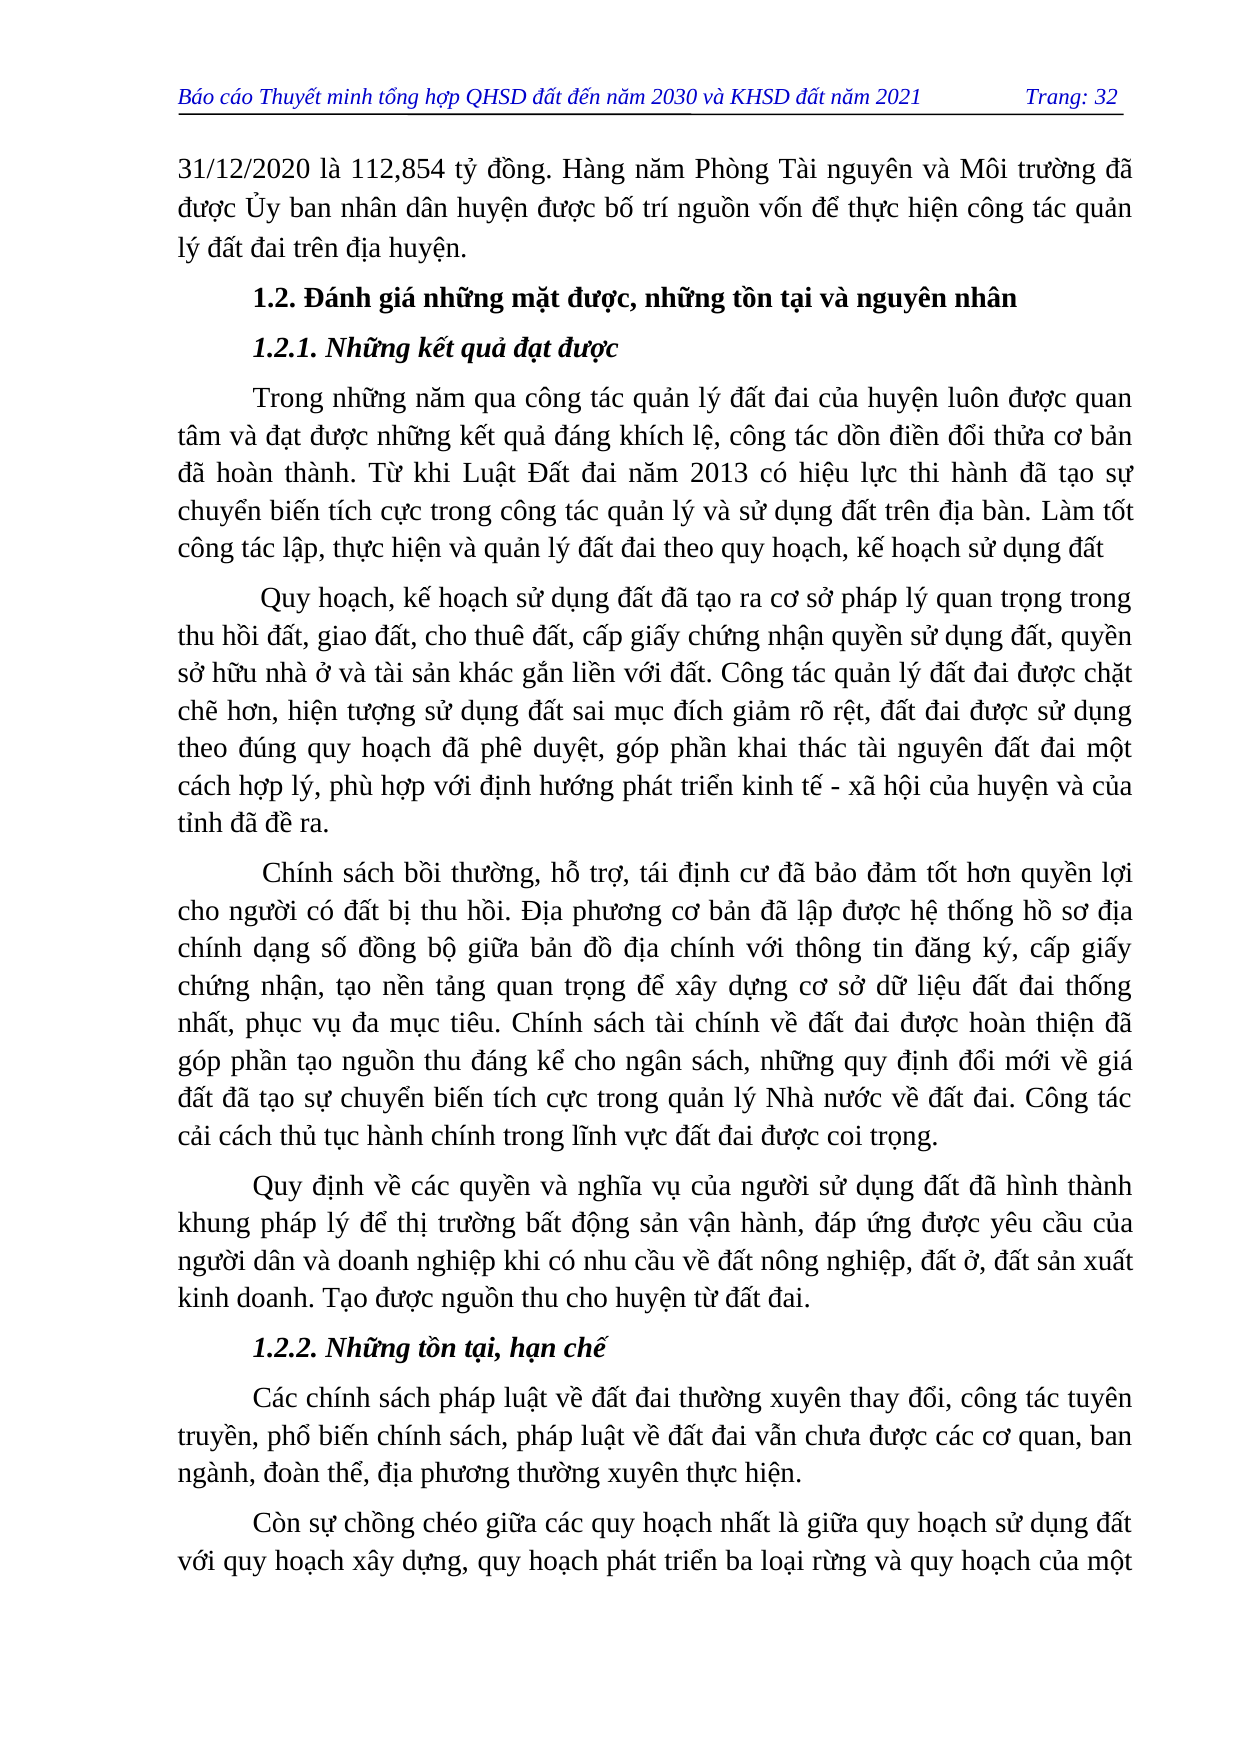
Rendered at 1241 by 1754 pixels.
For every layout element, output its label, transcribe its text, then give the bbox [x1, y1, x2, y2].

text Quy hoạch, kế hoạch sử dụng đất đã tạo ra cơ sở pháp lý quan trọng trong thu hồi đất, giao đất, cho thuê đất, cấp giấy chứng nhận quyền sử dụng đất, quyền sở hữu nhà ở và tài sản khác gắn liền với đất. Công tác quản lý đất đai được chặt chẽ hơn, hiện tượng sử dụng đất sai mục đích giảm rõ rệt, đất đai được sử dụng theo đúng quy hoạch đã phê duyệt, góp phần khai thác tài nguyên đất đai một cách hợp lý, phù hợp với định hướng phát triển kinh tế - xã hội của huyện và của tỉnh đã đề ra. [177, 578, 1134, 840]
text 1.2.1. Những kết quả đạt được [177, 328, 1134, 365]
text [177, 1503, 1134, 1578]
text Các chính sách pháp luật về đất đai thường xuyên thay đổi, công tác tuyên truyền, phổ biến chính sách, pháp luật về đất đai vẫn chưa được các cơ quan, ban ngành, đoàn thể, địa phương thường xuyên thực hiện. [177, 1378, 1134, 1490]
text 1.2.2. Những tồn tại, hạn chế [177, 1328, 1134, 1365]
text Trong những năm qua công tác quản lý đất đai của huyện luôn được quan tâm và đạt được những kết quả đáng khích lệ, công tác dồn điền đổi thửa cơ bản đã hoàn thành. Từ khi Luật Đất đai năm 2013 có hiệu lực thi hành đã tạo sự chuyển biến tích cực trong công tác quản lý và sử dụng đất trên địa bàn. Làm tốt công tác lập, thực hiện và quản lý đất đai theo quy hoạch, kế hoạch sử dụng đất [177, 378, 1134, 565]
subtitle 1.2. Đánh giá những mặt được, những tồn tại và nguyên nhân [177, 278, 1134, 315]
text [177, 147, 1134, 265]
text Chính sách bồi thường, hỗ trợ, tái định cư đã bảo đảm tốt hơn quyền lợi cho người có đất bị thu hồi. Địa phương cơ bản đã lập được hệ thống hồ sơ địa chính dạng số đồng bộ giữa bản đồ địa chính với thông tin đăng ký, cấp giấy chứng nhận, tạo nền tảng quan trọng để xây dựng cơ sở dữ liệu đất đai thống nhất, phục vụ đa mục tiêu. Chính sách tài chính về đất đai được hoàn thiện đã góp phần tạo nguồn thu đáng kể cho ngân sách, những quy định đổi mới về giá đất đã tạo sự chuyển biến tích cực trong quản lý Nhà nước về đất đai. Công tác cải cách thủ tục hành chính trong lĩnh vực đất đai được coi trọng. [177, 853, 1134, 1153]
text Quy định về các quyền và nghĩa vụ của người sử dụng đất đã hình thành khung pháp lý để thị trường bất động sản vận hành, đáp ứng được yêu cầu của người dân và doanh nghiệp khi có nhu cầu về đất nông nghiệp, đất ở, đất sản xuất kinh doanh. Tạo được nguồn thu cho huyện từ đất đai. [177, 1165, 1134, 1315]
